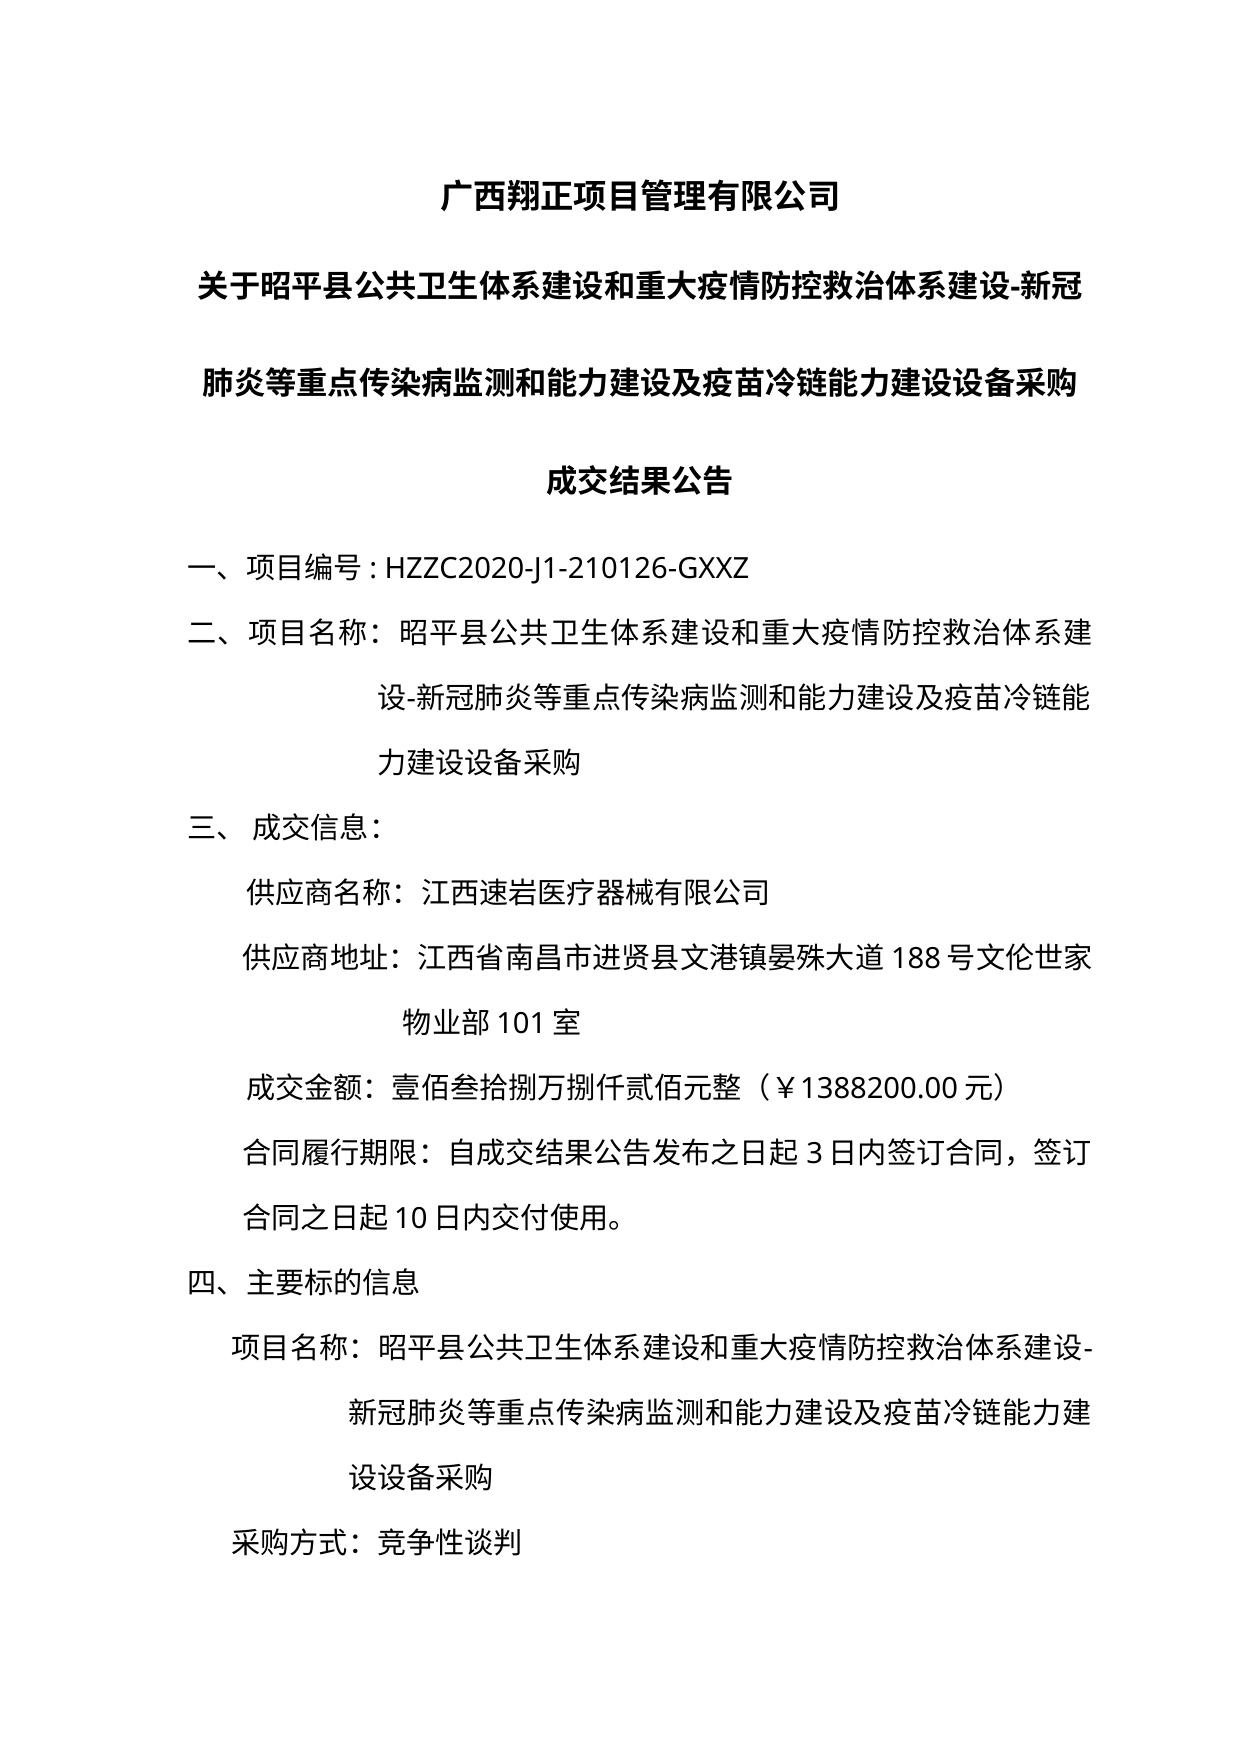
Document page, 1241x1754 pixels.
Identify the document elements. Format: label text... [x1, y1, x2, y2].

text 广西翔正项目管理有限公司 [187, 162, 1093, 227]
text 四、主要标的信息 [187, 1249, 1093, 1314]
text 供应商地址：江西省南昌市进贤县文港镇晏殊大道188号文伦世家物业部101室 [242, 924, 1093, 1054]
text 二、项目名称：昭平县公共卫生体系建设和重大疫情防控救治体系建设-新冠肺炎等重点传染病监测和能力建设及疫苗冷链能力建设设备采购 [187, 599, 1093, 794]
text 三、 成交信息： [187, 794, 1093, 859]
text 关于昭平县公共卫生体系建设和重大疫情防控救治体系建设-新冠肺炎等重点传染病监测和能力建设及疫苗冷链能力建设设备采购成交结果公告 [187, 251, 1093, 511]
text 采购方式：竞争性谈判 [187, 1509, 1093, 1574]
text 成交金额：壹佰叁拾捌万捌仟贰佰元整（￥1388200.00元） [187, 1054, 1093, 1119]
text 一、项目编号 : HZZC2020-J1-210126-GXXZ [187, 534, 1093, 599]
text 项目名称：昭平县公共卫生体系建设和重大疫情防控救治体系建设-新冠肺炎等重点传染病监测和能力建设及疫苗冷链能力建设设备采购 [231, 1314, 1093, 1509]
text 供应商名称：江西速岩医疗器械有限公司 [187, 859, 1093, 924]
text 合同履行期限：自成交结果公告发布之日起3日内签订合同，签订合同之日起10日内交付使用。 [242, 1119, 1093, 1249]
